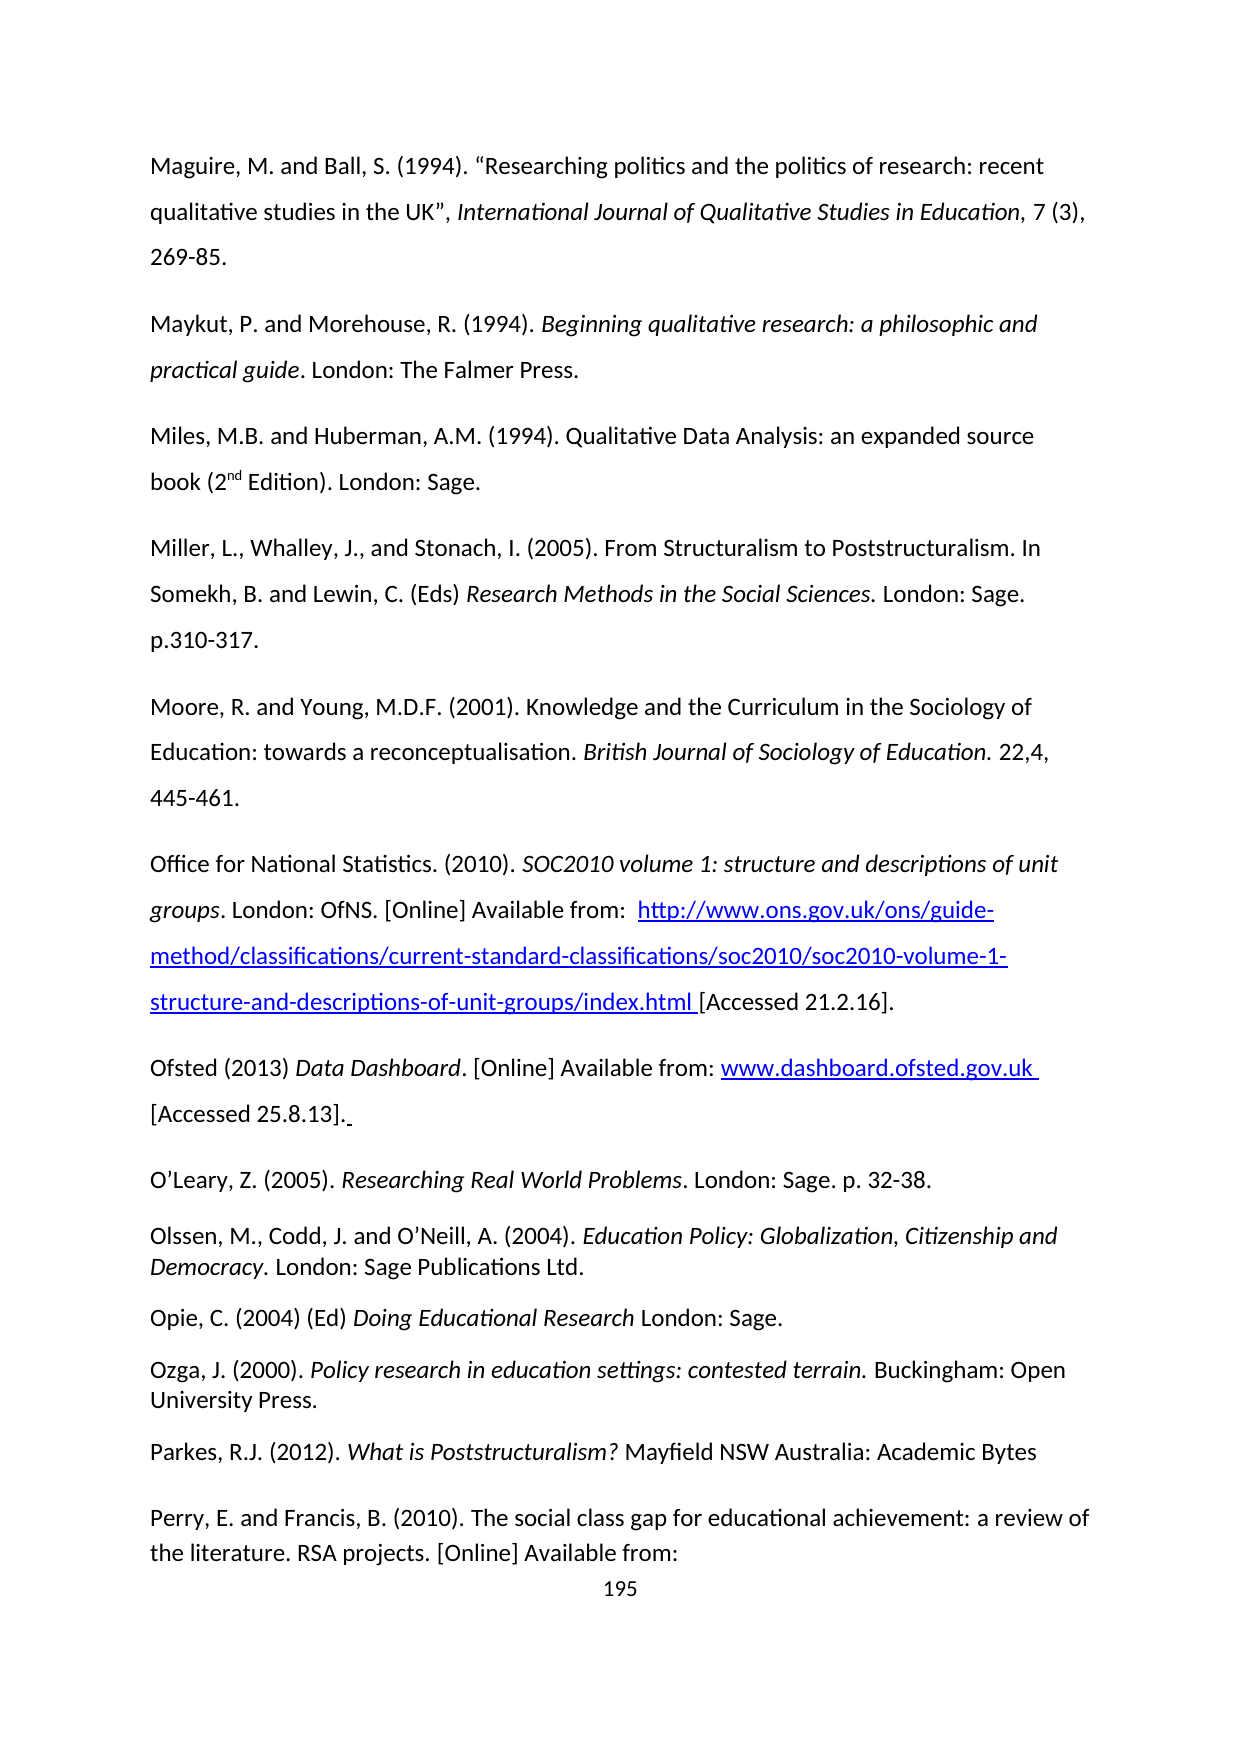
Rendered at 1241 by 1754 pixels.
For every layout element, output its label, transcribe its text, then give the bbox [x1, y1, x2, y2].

text Moore, R. and Young, M.D.F. (2001). Knowledge and the Curriculum in the Sociology of Education: towards a reconceptualisation. British Journal of Sociology of Education. 22,4, 445-461. [150, 691, 1090, 813]
text Olssen, M., Codd, J. and O’Neill, A. (2004). Education Policy: Globalization, Citizenship and Democracy. London: Sage Publications Ltd. [150, 1221, 1090, 1282]
text Miles, M.B. and Huberman, A.M. (1994). Qualitative Data Analysis: an expanded source book (2nd Edition). London: Sage. [150, 420, 1090, 497]
text Parkes, R.J. (2012). What is Poststructuralism? Mayfield NSW Australia: Academic Bytes [150, 1436, 1090, 1466]
text Ozga, J. (2000). Policy research in education settings: contested terrain. Buckingham: Open University Press. [150, 1354, 1090, 1415]
text Ofsted (2013) Data Dashboard. [Online] Available from: www.dashboard.ofsted.gov.uk [Accessed 25.8.13]. [150, 1052, 1090, 1129]
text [150, 1502, 1090, 1568]
text Maguire, M. and Ball, S. (1994). “Researching politics and the politics of research: recent qualitative studies in the UK”, International Journal of Qualitative Studies in Education, 7 (3), 269-85. [150, 150, 1090, 272]
text Opie, C. (2004) (Ed) Doing Educational Research London: Sage. [150, 1302, 1090, 1333]
text Office for National Statistics. (2010). SOC2010 volume 1: structure and descriptions of unit groups. London: OfNS. [Online] Available from: http://www.ons.gov.uk/ons/guide-method/classifications/current-standard-classifications/soc2010/soc2010-volume-1-structure-and-descriptions-of-unit-groups/index.html [Accessed 21.2.16]. [150, 849, 1090, 1016]
text Miller, L., Whalley, J., and Stonach, I. (2005). From Structuralism to Poststructuralism. In Somekh, B. and Lewin, C. (Eds) Research Methods in the Social Sciences. London: Sage. p.310-317. [150, 533, 1090, 654]
text O’Leary, Z. (2005). Researching Real World Problems. London: Sage. p. 32-38. [150, 1165, 1090, 1195]
text Maykut, P. and Morehouse, R. (1994). Beginning qualitative research: a philosophic and practical guide. London: The Falmer Press. [150, 308, 1090, 384]
